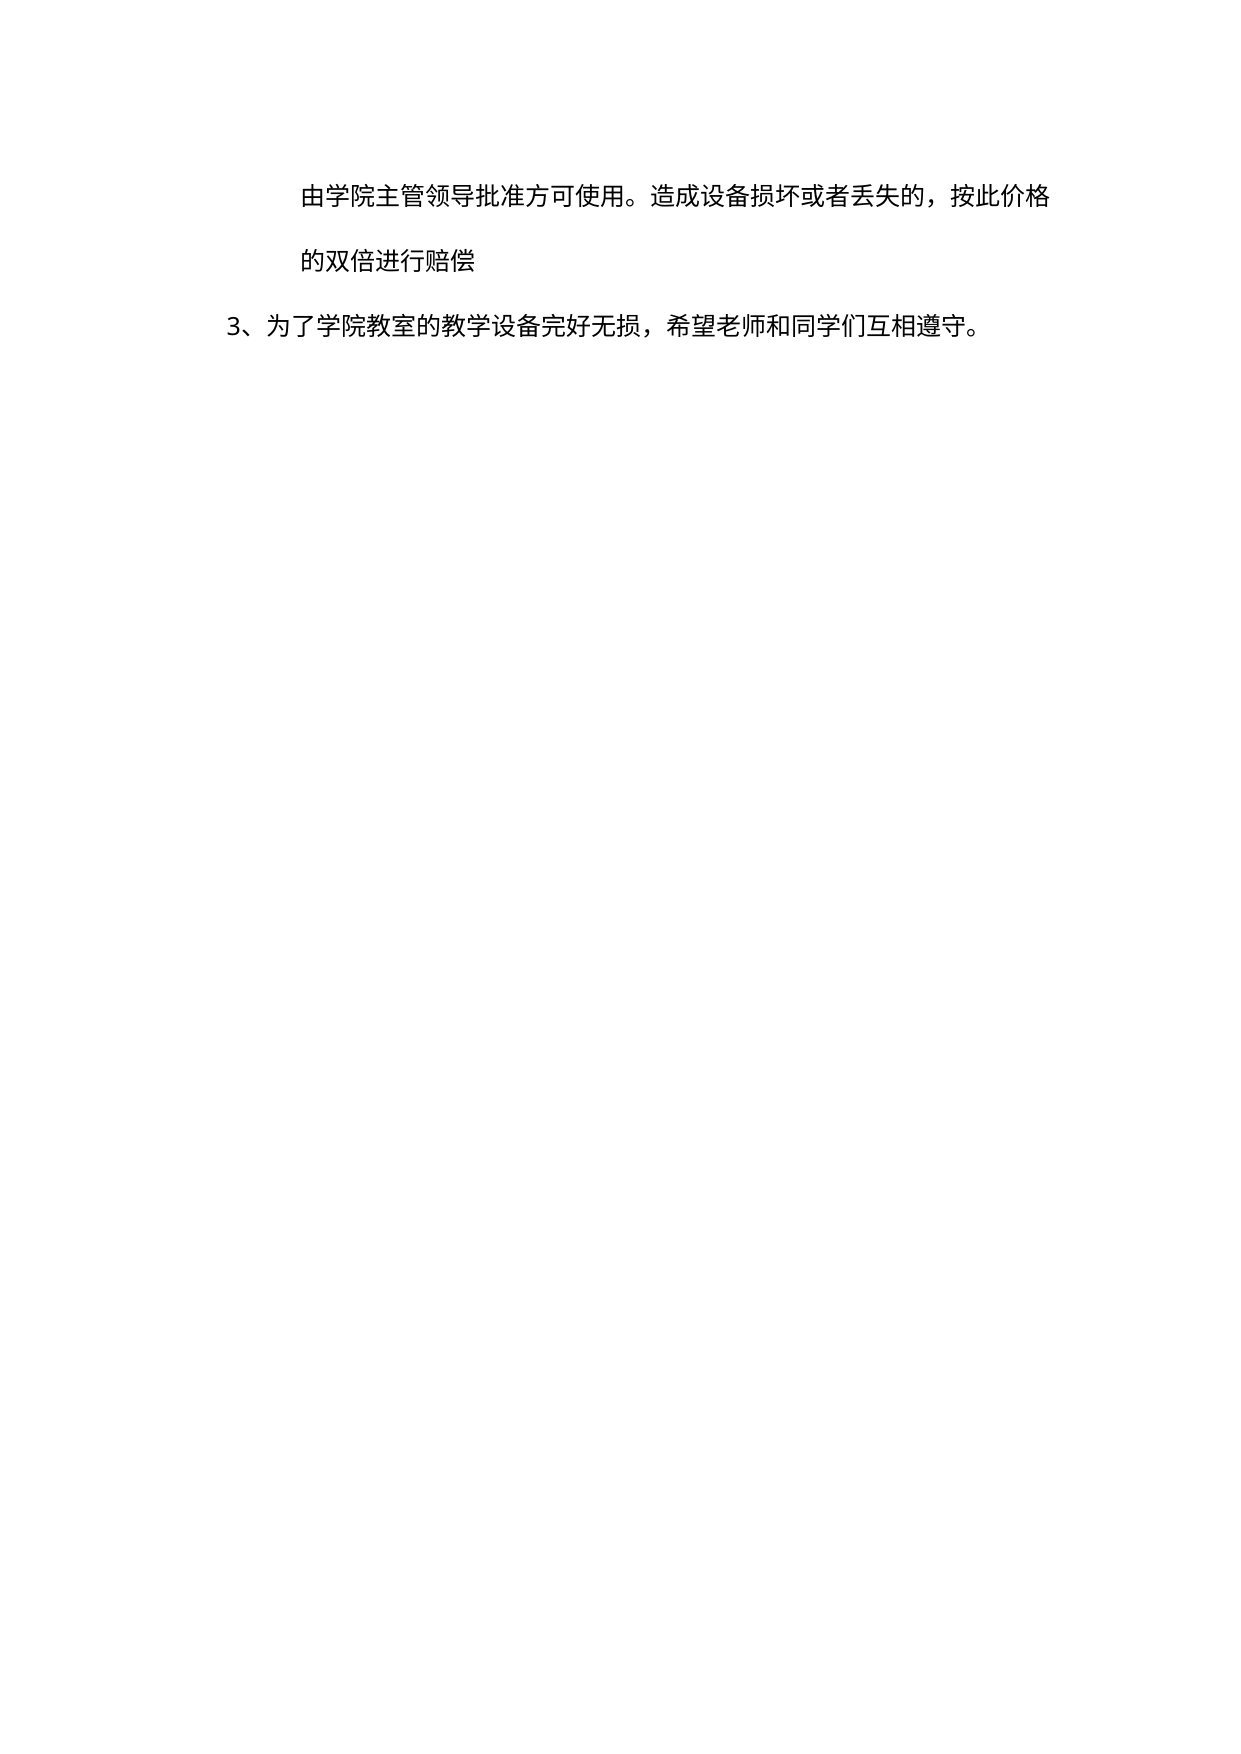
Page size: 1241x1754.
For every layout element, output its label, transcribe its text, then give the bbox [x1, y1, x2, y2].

text 3、为了学院教室的教学设备完好无损，希望老师和同学们互相遵守。 [187, 292, 1053, 357]
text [187, 162, 1053, 292]
